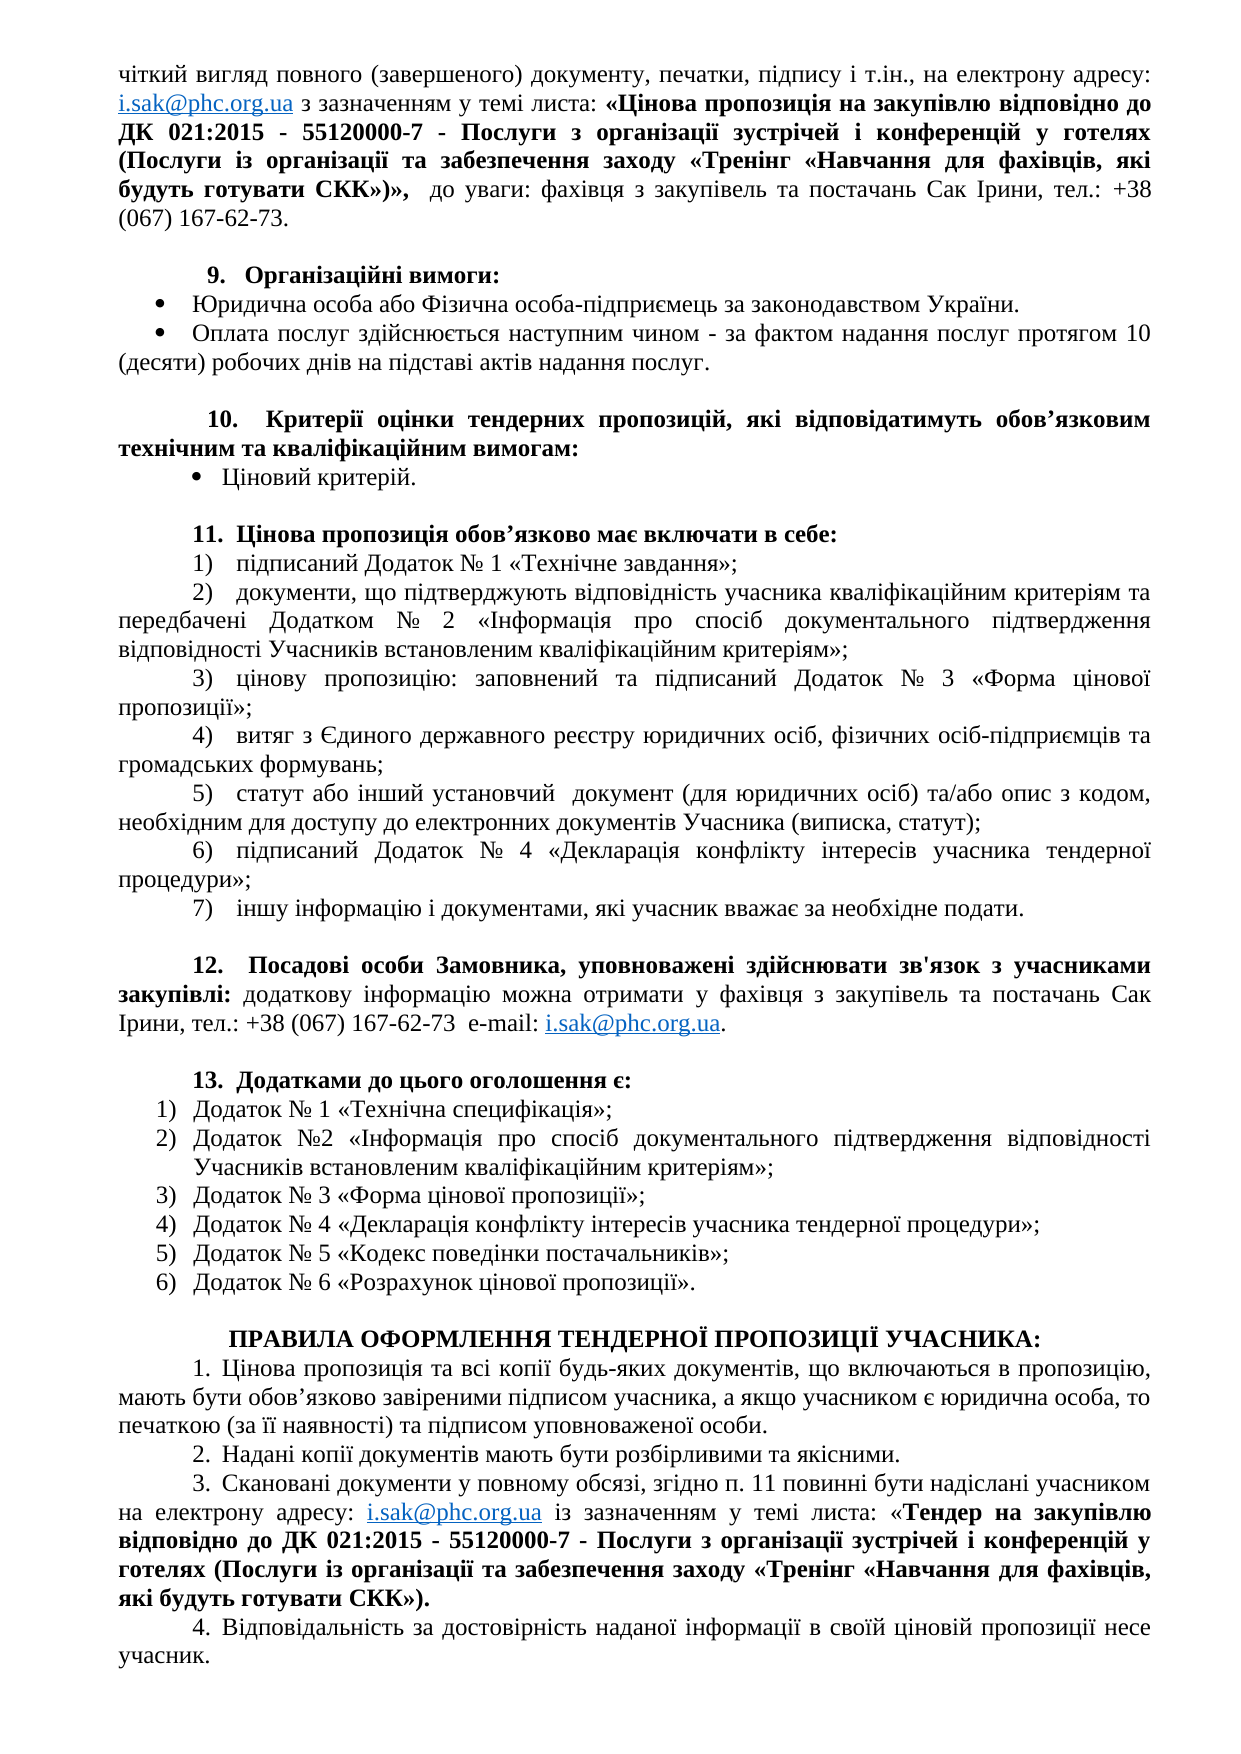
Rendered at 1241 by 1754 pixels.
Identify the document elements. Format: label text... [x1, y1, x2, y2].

list Відповідальність за достовірність наданої інформації в своїй ціновій пропозиції несе учасник. [118, 1612, 1152, 1669]
list Додаток № 4 «Декларація конфлікту інтересів учасника тендерної процедури»; [156, 1209, 1152, 1238]
list Додаток №2 «Інформація про спосіб документального підтвердження відповідності Учасників встановленим кваліфікаційним критеріям»; [156, 1123, 1152, 1180]
list витяг з Єдиного державного реєстру юридичних осіб, фізичних осіб-підприємців та громадських формувань; [118, 720, 1152, 778]
list Організаційні вимоги: [207, 260, 1152, 289]
list Оплата послуг здійснюється наступним чином - за фактом надання послуг протягом 10 (десяти) робочих днів на підставі актів надання послуг. [118, 318, 1152, 375]
list документи, що підтверджують відповідність учасника кваліфікаційним критеріям та передбачені Додатком № 2 «Інформація про спосіб документального підтвердження відповідності Учасників встановленим кваліфікаційним критеріям»; [118, 577, 1152, 663]
list підписаний Додаток № 1 «Технічне завдання»; [118, 548, 1152, 577]
list підписаний Додаток № 4 «Декларація конфлікту інтересів учасника тендерної процедури»; [118, 835, 1152, 893]
list Надані копії документів мають бути розбірливими та якісними. [118, 1439, 1152, 1468]
list Критерії оцінки тендерних пропозицій, які відповідатимуть обов’язковим технічним та кваліфікаційним вимогам: [118, 404, 1152, 462]
list Додаток № 3 «Форма цінової пропозиції»; [156, 1180, 1152, 1209]
list статут або інший установчий документ (для юридичних осіб) та/або опис з кодом, необхідним для доступу до електронних документів Учасника (виписка, статут); [118, 778, 1152, 835]
list Додаток № 6 «Розрахунок цінової пропозиції». [156, 1267, 1152, 1295]
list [118, 59, 1152, 232]
list іншу інформацію і документами, які учасник вважає за необхідне подати. [118, 893, 1152, 922]
list Юридична особа або Фізична особа-підприємець за законодавством України. [118, 289, 1152, 318]
list Ціновий критерій. [118, 462, 1152, 490]
list Скановані документи у повному обсязі, згідно п. 11 повинні бути надіслані учасником на електрону адресу: i.sak@phc.org.ua із зазначенням у темі листа: «Тендер на закупівлю відповідно до ДК 021:2015 - 55120000-7 - Послуги з організації зустрічей і конференцій у готелях (Послуги із організації та забезпечення заходу «Тренінг «Навчання для фахівців, які будуть готувати СКК»). [118, 1468, 1152, 1612]
list Цінова пропозиція обов’язково має включати в себе: [118, 519, 1152, 548]
list цінову пропозицію: заповнений та підписаний Додаток № 3 «Форма цінової пропозиції»; [118, 663, 1152, 720]
list Додаток № 5 «Кодекс поведінки постачальників»; [156, 1238, 1152, 1267]
text Правила оформлення ТЕНДЕРНОЇ пропозиції учасника: [118, 1324, 1152, 1353]
list Цінова пропозиція та всі копії будь-яких документів, що включаються в пропозицію, мають бути обов’язково завіреними підписом учасника, а якщо учасником є юридична особа, то печаткою (за її наявності) та підписом уповноваженої особи. [118, 1353, 1152, 1439]
list Додатками до цього оголошення є: [118, 1065, 1152, 1094]
list Додаток № 1 «Технічна специфікація»; [156, 1094, 1152, 1123]
list Посадові особи Замовника, уповноважені здійснювати зв'язок з учасниками закупівлі: додаткову інформацію можна отримати у фахівця з закупівель та постачань Сак Ірини, тел.: +38 (067) 167-62-73 е-mail: i.sak@phc.org.ua. [118, 950, 1152, 1037]
